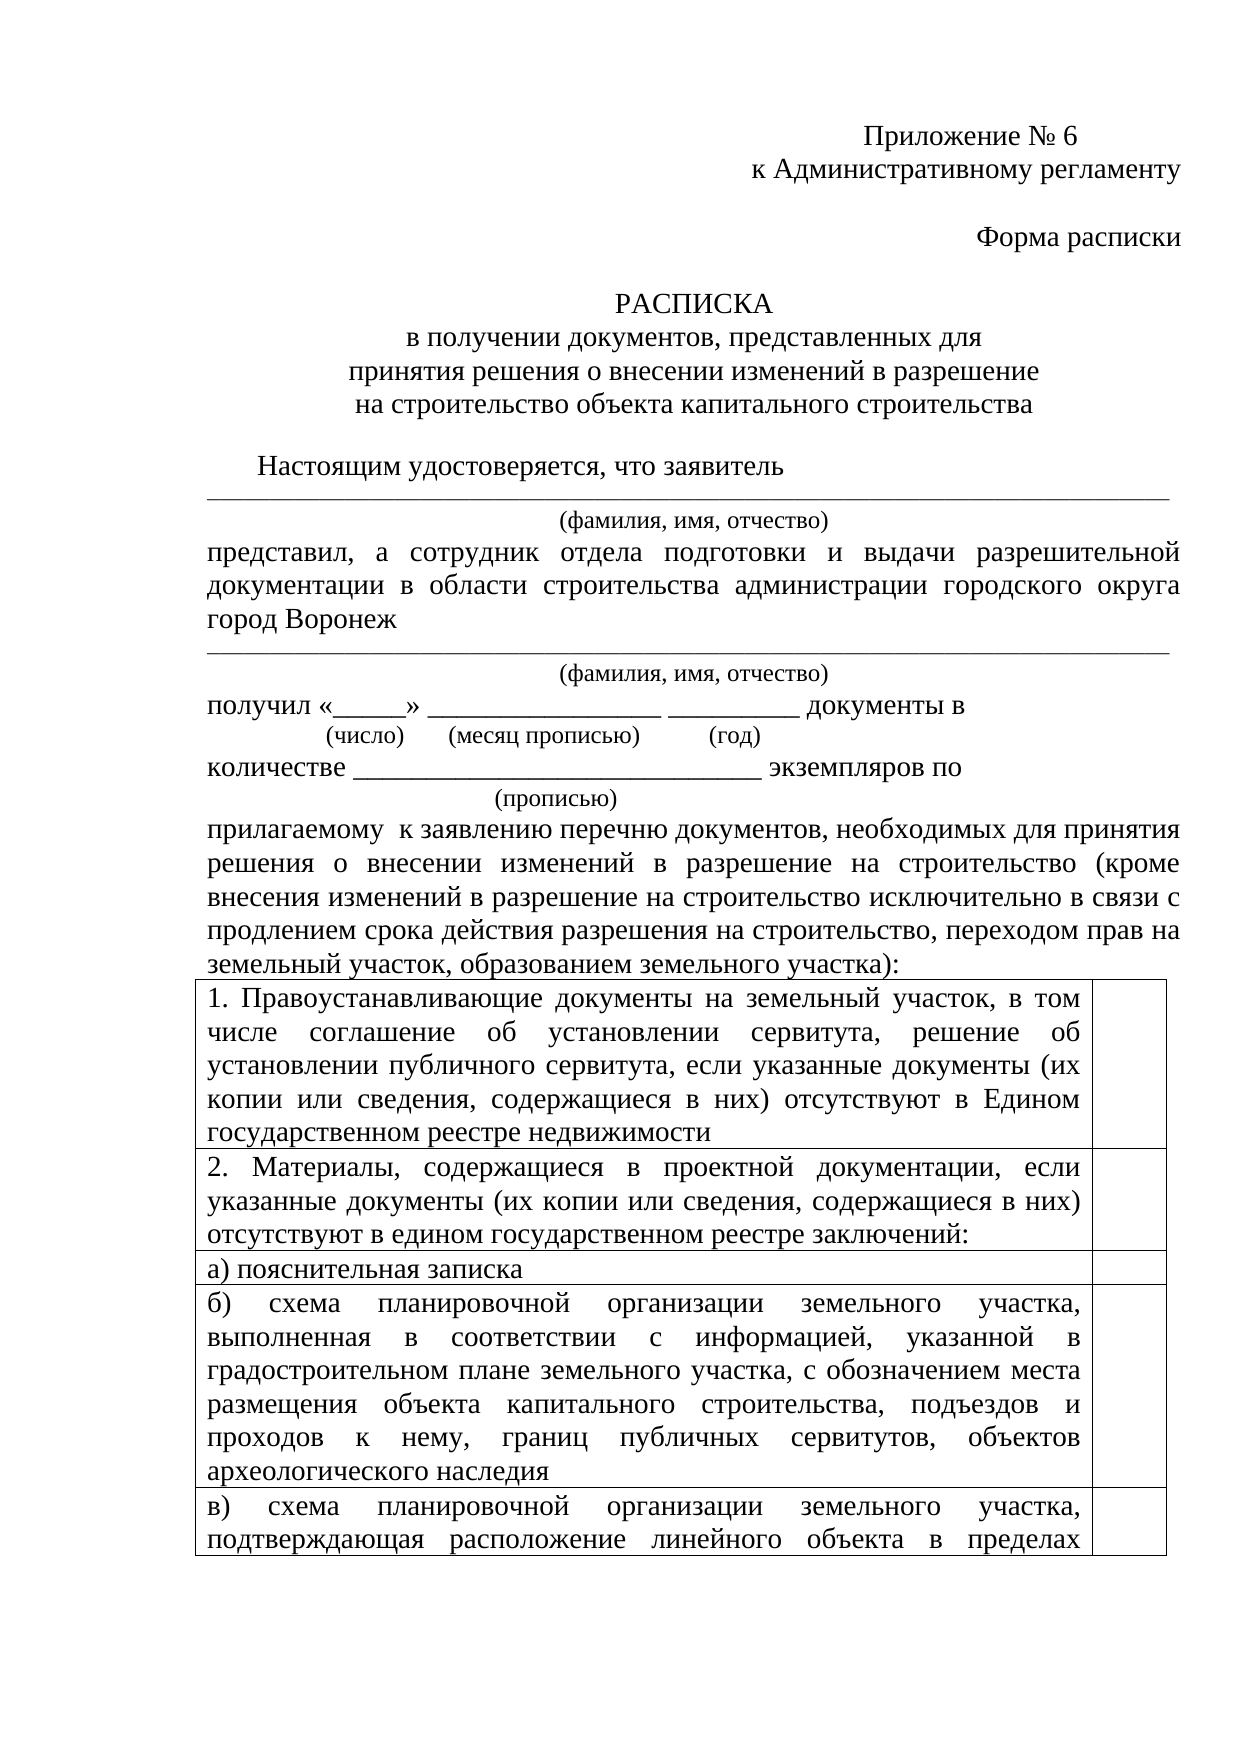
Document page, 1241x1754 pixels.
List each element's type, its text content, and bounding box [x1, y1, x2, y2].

table_cell [1093, 1251, 1166, 1284]
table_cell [196, 1488, 1092, 1555]
text _____________________________________________________________________________ [207, 634, 1181, 658]
text (фамилия, имя, отчество) [207, 505, 1181, 534]
table_cell 2. Материалы, содержащиеся в проектной документации, если указанные документы (их копии или сведения, содержащиеся в них) отсутствуют в едином государственном реестре заключений: [196, 1149, 1092, 1250]
text _____________________________________________________________________________ [207, 482, 1181, 505]
table_header 1. Правоустанавливающие документы на земельный участок, в том числе соглашение об установлении сервитута, решение об установлении публичного сервитута, если указанные документы (их копии или сведения, содержащиеся в них) отсутствуют в Едином государственном реестре недвижимости [196, 980, 1092, 1148]
text Настоящим удостоверяется, что заявитель [207, 448, 1181, 482]
text принятия решения о внесении изменений в разрешение [207, 353, 1181, 386]
text Форма расписки [207, 219, 1181, 252]
text на строительство объекта капитального строительства [207, 386, 1181, 420]
table_cell [1093, 1285, 1166, 1487]
text прилагаемому к заявлению перечню документов, необходимых для принятия решения о внесении изменений в разрешение на строительство (кроме внесения изменений в разрешение на строительство исключительно в связи с продлением срока действия разрешения на строительство, переходом прав на земельный участок, образованием земельного участка): [207, 812, 1181, 979]
table_cell [1093, 1149, 1166, 1250]
table_header [1093, 980, 1166, 1148]
text (число) (месяц прописью) (год) [207, 721, 1181, 749]
text в получении документов, представленных для [207, 319, 1181, 353]
table_cell б) схема планировочной организации земельного участка, выполненная в соответствии с информацией, указанной в градостроительном плане земельного участка, с обозначением места размещения объекта капитального строительства, подъездов и проходов к нему, границ публичных сервитутов, объектов археологического наследия [196, 1285, 1092, 1487]
text РАСПИСКА [207, 286, 1181, 319]
text Приложение № 6 [207, 118, 1181, 152]
table_cell а) пояснительная записка [196, 1251, 1092, 1284]
text (фамилия, имя, отчество) [207, 658, 1181, 687]
text количестве ____________________________ экземпляров по [207, 749, 1181, 783]
text к Административному регламенту [207, 152, 1181, 185]
table_cell [1093, 1488, 1166, 1555]
text получил «_____» ________________ _________ документы в [207, 687, 1181, 721]
text (прописью) [207, 783, 1181, 812]
text представил, а сотрудник отдела подготовки и выдачи разрешительной документации в области строительства администрации городского округа город Воронеж [207, 534, 1181, 634]
